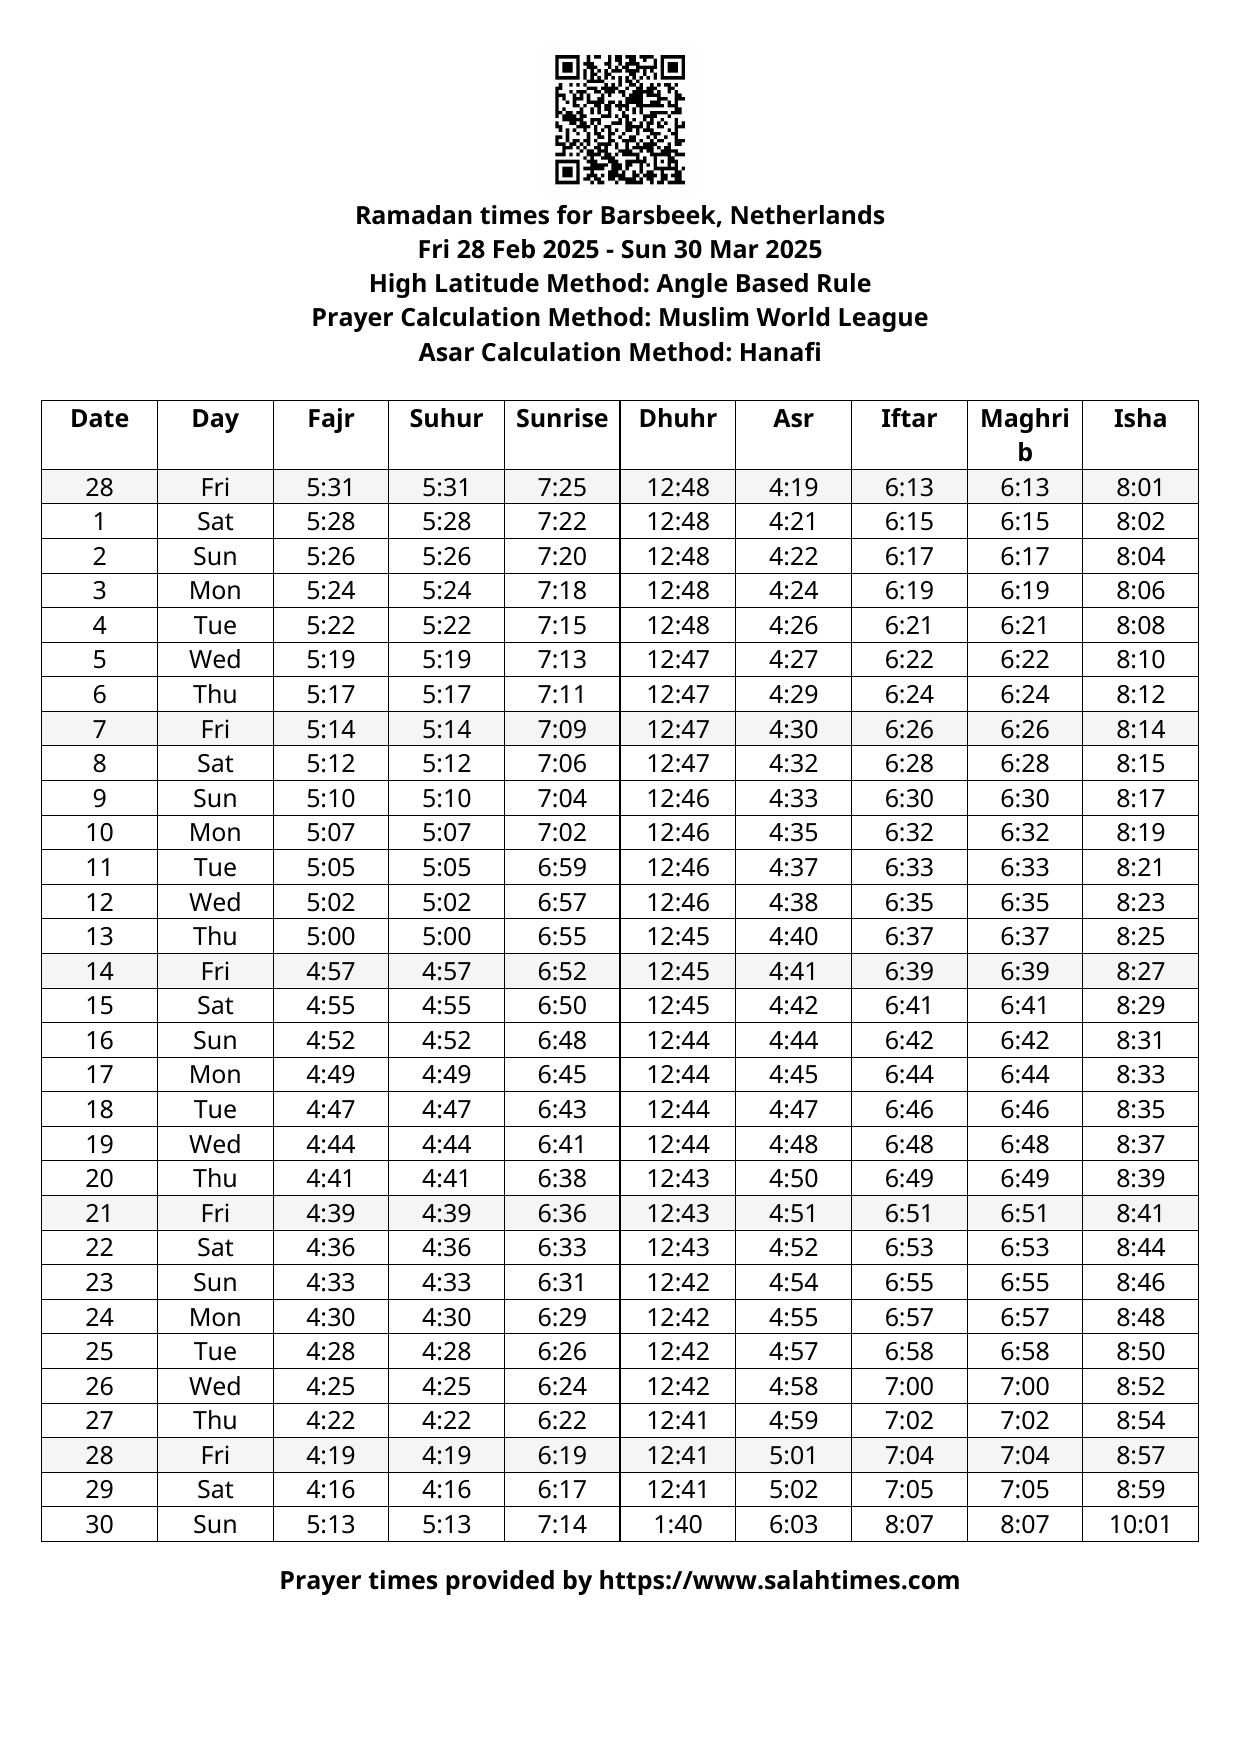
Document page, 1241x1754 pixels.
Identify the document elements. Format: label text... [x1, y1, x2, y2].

table_cell 21 [42, 1196, 157, 1229]
table_cell 6:15 [852, 504, 967, 538]
table_cell 4:38 [736, 885, 851, 918]
table_cell 4:55 [274, 989, 388, 1022]
table_cell Fri [158, 712, 273, 745]
table_cell 17 [42, 1058, 157, 1091]
table_cell 16 [42, 1023, 157, 1057]
table_cell 4:21 [736, 504, 851, 538]
table_cell Fri [158, 1438, 273, 1472]
table_cell 5:22 [274, 608, 388, 642]
table_cell 5:14 [389, 712, 504, 745]
table_cell 6:37 [852, 919, 967, 953]
table_cell 7:04 [505, 781, 619, 814]
table_cell 4:42 [736, 989, 851, 1022]
table_header Suhur [389, 401, 504, 469]
table_cell 5:24 [274, 574, 388, 607]
table_cell Tue [158, 1334, 273, 1368]
table_cell 5:01 [736, 1438, 851, 1472]
table_cell 4:44 [389, 1127, 504, 1160]
table_cell 6:28 [968, 746, 1082, 780]
table_cell 6:22 [852, 643, 967, 676]
table_cell 7:15 [505, 608, 619, 642]
table_header Sunrise [505, 401, 619, 469]
table_cell 6:31 [505, 1265, 619, 1299]
table_cell 6:19 [968, 574, 1082, 607]
table_cell 25 [42, 1334, 157, 1368]
table_cell 7:05 [852, 1473, 967, 1506]
table_cell 5:22 [389, 608, 504, 642]
table_cell 12:47 [621, 746, 735, 780]
table_cell 4:47 [389, 1092, 504, 1126]
table_cell 6:26 [968, 712, 1082, 745]
table_cell 4:19 [274, 1438, 388, 1472]
table_cell 7:20 [505, 539, 619, 572]
table_cell 7:02 [968, 1404, 1082, 1437]
table_header Fajr [274, 401, 388, 469]
table_cell 15 [42, 989, 157, 1022]
table_cell 12:45 [621, 989, 735, 1022]
table_cell 5:05 [389, 850, 504, 884]
table_cell 4:36 [274, 1231, 388, 1264]
table_cell 12:48 [621, 504, 735, 538]
table_cell 6:51 [852, 1196, 967, 1229]
table_cell 26 [42, 1369, 157, 1402]
table_cell 8:27 [1083, 954, 1198, 987]
table_cell 18 [42, 1092, 157, 1126]
table_cell 6:35 [852, 885, 967, 918]
table_cell 12:44 [621, 1023, 735, 1057]
table_cell 8:39 [1083, 1161, 1198, 1195]
table_cell 12:43 [621, 1231, 735, 1264]
table_cell 4:29 [736, 677, 851, 711]
table_cell Wed [158, 1369, 273, 1402]
table_cell 12:47 [621, 712, 735, 745]
table_cell 6:55 [968, 1265, 1082, 1299]
table_cell 4:22 [274, 1404, 388, 1437]
table_cell 6:57 [968, 1300, 1082, 1333]
table_cell Sat [158, 504, 273, 538]
table_cell 4:49 [274, 1058, 388, 1091]
table_cell 4:33 [274, 1265, 388, 1299]
table_cell 5:28 [389, 504, 504, 538]
table_cell 6:37 [968, 919, 1082, 953]
table_cell 6:42 [968, 1023, 1082, 1057]
table_cell 12:48 [621, 539, 735, 572]
table_cell 7 [42, 712, 157, 745]
table_cell 4:47 [736, 1092, 851, 1126]
table_cell 14 [42, 954, 157, 987]
table_cell 23 [42, 1265, 157, 1299]
table_cell 7:05 [968, 1473, 1082, 1506]
table_cell 5:05 [274, 850, 388, 884]
table_cell Sun [158, 1507, 273, 1541]
table_cell 9 [42, 781, 157, 814]
table_cell Sat [158, 746, 273, 780]
table_cell 12:42 [621, 1334, 735, 1368]
table_cell 8:04 [1083, 539, 1198, 572]
table_cell 6:13 [852, 470, 967, 503]
table_cell 8:59 [1083, 1473, 1198, 1506]
table_cell 12:46 [621, 850, 735, 884]
table_cell Thu [158, 919, 273, 953]
table_cell 8:23 [1083, 885, 1198, 918]
table_cell 12:46 [621, 885, 735, 918]
table_cell 1 [42, 504, 157, 538]
table_cell 5:02 [736, 1473, 851, 1506]
table_cell 4:59 [736, 1404, 851, 1437]
table_cell 4:16 [389, 1473, 504, 1506]
table_cell 5:00 [389, 919, 504, 953]
table_cell 12:42 [621, 1300, 735, 1333]
table_cell 6:39 [852, 954, 967, 987]
table_cell 4:39 [389, 1196, 504, 1229]
table_cell 6:45 [505, 1058, 619, 1091]
table_cell 12:41 [621, 1438, 735, 1472]
table_cell 4:30 [274, 1300, 388, 1333]
table_cell 6:38 [505, 1161, 619, 1195]
table_cell 6:33 [505, 1231, 619, 1264]
table_cell 4:48 [736, 1127, 851, 1160]
table_cell 5:02 [274, 885, 388, 918]
table_cell 4:49 [389, 1058, 504, 1091]
table_cell 12:48 [621, 470, 735, 503]
table_cell 8:14 [1083, 712, 1198, 745]
text Ramadan times for Barsbeek, Netherlands [42, 198, 1198, 232]
table_cell 5:07 [274, 816, 388, 849]
table_cell Thu [158, 677, 273, 711]
table_cell 28 [42, 1438, 157, 1472]
table_cell 6:26 [505, 1334, 619, 1368]
table_cell 5:10 [274, 781, 388, 814]
table_cell 6:49 [852, 1161, 967, 1195]
table_cell 1:40 [621, 1507, 735, 1541]
table_cell 4:33 [389, 1265, 504, 1299]
table_cell 6:35 [968, 885, 1082, 918]
table_cell 12:44 [621, 1127, 735, 1160]
table_cell 6:50 [505, 989, 619, 1022]
table_cell 29 [42, 1473, 157, 1506]
table_cell 8:35 [1083, 1092, 1198, 1126]
table_cell 6:48 [505, 1023, 619, 1057]
table_cell 28 [42, 470, 157, 503]
table_cell 6:49 [968, 1161, 1082, 1195]
table_cell 6:52 [505, 954, 619, 987]
table_cell Mon [158, 574, 273, 607]
table_cell 6:48 [968, 1127, 1082, 1160]
table_cell 6:51 [968, 1196, 1082, 1229]
table_cell 8:41 [1083, 1196, 1198, 1229]
table_cell 8:10 [1083, 643, 1198, 676]
table_cell 6:24 [852, 677, 967, 711]
table_cell 8:19 [1083, 816, 1198, 849]
table_cell 12:41 [621, 1404, 735, 1437]
table_cell 6:15 [968, 504, 1082, 538]
table_cell 27 [42, 1404, 157, 1437]
table_cell 5:31 [274, 470, 388, 503]
table_cell 4:35 [736, 816, 851, 849]
table_cell 4:51 [736, 1196, 851, 1229]
table_cell Fri [158, 1196, 273, 1229]
table_cell 6:41 [505, 1127, 619, 1160]
table_cell 4:16 [274, 1473, 388, 1506]
table_cell 10 [42, 816, 157, 849]
table_cell 8:12 [1083, 677, 1198, 711]
table_cell 6:44 [852, 1058, 967, 1091]
table_cell 6:28 [852, 746, 967, 780]
table_cell 7:14 [505, 1507, 619, 1541]
table_cell 8:44 [1083, 1231, 1198, 1264]
table_cell 12:46 [621, 816, 735, 849]
table_cell 8:15 [1083, 746, 1198, 780]
table_cell 5:26 [274, 539, 388, 572]
table_cell Sun [158, 539, 273, 572]
table_cell 4:52 [274, 1023, 388, 1057]
table_cell Fri [158, 954, 273, 987]
table_cell 5:07 [389, 816, 504, 849]
table_cell 5:13 [389, 1507, 504, 1541]
table_cell 4:24 [736, 574, 851, 607]
table_cell Tue [158, 1092, 273, 1126]
table_cell 5:26 [389, 539, 504, 572]
table_cell 6:55 [852, 1265, 967, 1299]
table_cell 5:17 [274, 677, 388, 711]
table_cell 8:31 [1083, 1023, 1198, 1057]
table_cell 6:36 [505, 1196, 619, 1229]
table_cell 6:13 [968, 470, 1082, 503]
table_cell 4:54 [736, 1265, 851, 1299]
table_cell 6:58 [968, 1334, 1082, 1368]
table_cell 6:53 [968, 1231, 1082, 1264]
table_cell 6:46 [968, 1092, 1082, 1126]
table_cell 4:52 [736, 1231, 851, 1264]
table_cell Tue [158, 608, 273, 642]
table_cell 12:46 [621, 781, 735, 814]
table_cell 4:25 [274, 1369, 388, 1402]
table_cell Wed [158, 885, 273, 918]
table_cell Thu [158, 1161, 273, 1195]
table_cell 8:50 [1083, 1334, 1198, 1368]
table_cell 4:41 [274, 1161, 388, 1195]
table_cell 8:33 [1083, 1058, 1198, 1091]
table_cell 4:30 [736, 712, 851, 745]
table_cell 12:42 [621, 1369, 735, 1402]
table_cell Sat [158, 1231, 273, 1264]
table_cell 6:26 [852, 712, 967, 745]
table_cell 7:18 [505, 574, 619, 607]
table_cell 6:46 [852, 1092, 967, 1126]
table_cell 4:22 [736, 539, 851, 572]
table_cell 5:10 [389, 781, 504, 814]
table_cell 6:59 [505, 850, 619, 884]
table_cell 6:24 [968, 677, 1082, 711]
table_cell 6:39 [968, 954, 1082, 987]
table_cell 6:43 [505, 1092, 619, 1126]
table_cell 8:17 [1083, 781, 1198, 814]
table_cell 6:41 [968, 989, 1082, 1022]
table_cell 7:02 [852, 1404, 967, 1437]
table_cell 12:43 [621, 1161, 735, 1195]
table_cell Sun [158, 781, 273, 814]
table_cell 4:39 [274, 1196, 388, 1229]
table_cell 7:11 [505, 677, 619, 711]
table_cell 6:58 [852, 1334, 967, 1368]
table_cell 6:22 [505, 1404, 619, 1437]
table_cell 4:19 [736, 470, 851, 503]
table_cell 3 [42, 574, 157, 607]
table_cell 8:07 [968, 1507, 1082, 1541]
table_cell 4:45 [736, 1058, 851, 1091]
table_cell 5 [42, 643, 157, 676]
table_cell 6:57 [852, 1300, 967, 1333]
table_cell 7:13 [505, 643, 619, 676]
table_cell 12:44 [621, 1092, 735, 1126]
table_cell 6:17 [852, 539, 967, 572]
table_cell Mon [158, 1058, 273, 1091]
table_cell Thu [158, 1404, 273, 1437]
table_cell 6:21 [968, 608, 1082, 642]
table_cell 4:26 [736, 608, 851, 642]
table_cell 6:22 [968, 643, 1082, 676]
table_cell 4:22 [389, 1404, 504, 1437]
table_header Isha [1083, 401, 1198, 469]
table_cell 8:48 [1083, 1300, 1198, 1333]
table_cell 4:57 [274, 954, 388, 987]
table_cell 6:17 [968, 539, 1082, 572]
table_cell 8:07 [852, 1507, 967, 1541]
table_cell 12:41 [621, 1473, 735, 1506]
table_cell 5:19 [274, 643, 388, 676]
table_cell 4:50 [736, 1161, 851, 1195]
table_cell Tue [158, 850, 273, 884]
table_cell 2 [42, 539, 157, 572]
table_cell 6:24 [505, 1369, 619, 1402]
table_cell 12:47 [621, 677, 735, 711]
table_cell 8:21 [1083, 850, 1198, 884]
table_cell 5:24 [389, 574, 504, 607]
table_cell 20 [42, 1161, 157, 1195]
table_cell 8:01 [1083, 470, 1198, 503]
table_cell Wed [158, 1127, 273, 1160]
table_cell 5:00 [274, 919, 388, 953]
table_cell 19 [42, 1127, 157, 1160]
table_cell 22 [42, 1231, 157, 1264]
table_cell 6:33 [852, 850, 967, 884]
table_cell 7:00 [852, 1369, 967, 1402]
table_cell Mon [158, 816, 273, 849]
table_cell 4:19 [389, 1438, 504, 1472]
table_cell 5:13 [274, 1507, 388, 1541]
table_header Day [158, 401, 273, 469]
table_cell 5:19 [389, 643, 504, 676]
table_cell 12:45 [621, 919, 735, 953]
table_cell 8:06 [1083, 574, 1198, 607]
table_cell 6:29 [505, 1300, 619, 1333]
table_cell 6:44 [968, 1058, 1082, 1091]
table_cell 4:47 [274, 1092, 388, 1126]
table_cell 6:30 [968, 781, 1082, 814]
table_cell 6:33 [968, 850, 1082, 884]
table_header Iftar [852, 401, 967, 469]
text Prayer Calculation Method: Muslim World League [42, 300, 1198, 334]
table_cell 12:48 [621, 608, 735, 642]
table_cell 4:37 [736, 850, 851, 884]
table_cell 6 [42, 677, 157, 711]
table_cell 4:25 [389, 1369, 504, 1402]
table_cell 4:27 [736, 643, 851, 676]
table_cell 5:31 [389, 470, 504, 503]
table_cell 12:44 [621, 1058, 735, 1091]
table_cell 8 [42, 746, 157, 780]
table_cell 4:28 [274, 1334, 388, 1368]
table_header Dhuhr [621, 401, 735, 469]
table_cell 5:14 [274, 712, 388, 745]
table_cell 4 [42, 608, 157, 642]
table_cell 6:41 [852, 989, 967, 1022]
table_cell 24 [42, 1300, 157, 1333]
table_cell 6:48 [852, 1127, 967, 1160]
table_cell Sun [158, 1265, 273, 1299]
table_cell 4:55 [736, 1300, 851, 1333]
table_cell 7:06 [505, 746, 619, 780]
table_cell 4:32 [736, 746, 851, 780]
text Prayer times provided by https://www.salahtimes.com [42, 1563, 1198, 1597]
table_cell 4:33 [736, 781, 851, 814]
table_cell 6:21 [852, 608, 967, 642]
table_cell 4:36 [389, 1231, 504, 1264]
table_cell 12 [42, 885, 157, 918]
table_cell 10:01 [1083, 1507, 1198, 1541]
table_cell 4:55 [389, 989, 504, 1022]
table_cell Mon [158, 1300, 273, 1333]
table_cell 7:09 [505, 712, 619, 745]
table_cell 7:04 [968, 1438, 1082, 1472]
table_cell 6:53 [852, 1231, 967, 1264]
table_cell 6:19 [505, 1438, 619, 1472]
table_cell 6:57 [505, 885, 619, 918]
table_cell 8:57 [1083, 1438, 1198, 1472]
table_cell 30 [42, 1507, 157, 1541]
table_cell Sat [158, 1473, 273, 1506]
table_cell 4:44 [274, 1127, 388, 1160]
table_cell Sat [158, 989, 273, 1022]
table_cell 8:29 [1083, 989, 1198, 1022]
table_cell 7:00 [968, 1369, 1082, 1402]
table_cell 12:48 [621, 574, 735, 607]
table_cell 4:30 [389, 1300, 504, 1333]
table_cell 4:52 [389, 1023, 504, 1057]
table_cell 6:32 [852, 816, 967, 849]
table_header Maghrib [968, 401, 1082, 469]
table_cell 8:08 [1083, 608, 1198, 642]
table_cell 5:28 [274, 504, 388, 538]
table_cell 4:41 [389, 1161, 504, 1195]
table_cell Sun [158, 1023, 273, 1057]
table_cell 4:28 [389, 1334, 504, 1368]
table_cell 8:37 [1083, 1127, 1198, 1160]
table_header Asr [736, 401, 851, 469]
table_cell 8:25 [1083, 919, 1198, 953]
table_cell 11 [42, 850, 157, 884]
table_cell 6:55 [505, 919, 619, 953]
table_cell 5:17 [389, 677, 504, 711]
table_cell 6:19 [852, 574, 967, 607]
table_cell 6:03 [736, 1507, 851, 1541]
table_cell 6:32 [968, 816, 1082, 849]
table_cell 6:17 [505, 1473, 619, 1506]
table_cell Wed [158, 643, 273, 676]
table_cell Fri [158, 470, 273, 503]
table_cell 7:25 [505, 470, 619, 503]
text Asar Calculation Method: Hanafi [42, 334, 1198, 368]
table_cell 4:41 [736, 954, 851, 987]
text Fri 28 Feb 2025 - Sun 30 Mar 2025 [42, 232, 1198, 266]
table_header Date [42, 401, 157, 469]
table_cell 5:12 [389, 746, 504, 780]
table_cell 6:42 [852, 1023, 967, 1057]
table_cell 13 [42, 919, 157, 953]
table_cell 7:22 [505, 504, 619, 538]
table_cell 4:57 [736, 1334, 851, 1368]
table_cell 8:02 [1083, 504, 1198, 538]
table_cell 6:30 [852, 781, 967, 814]
table_cell 5:12 [274, 746, 388, 780]
table_cell 7:04 [852, 1438, 967, 1472]
table_cell 4:44 [736, 1023, 851, 1057]
table_cell 4:40 [736, 919, 851, 953]
picture [542, 41, 699, 198]
table_cell 5:02 [389, 885, 504, 918]
table_cell 12:45 [621, 954, 735, 987]
table_cell 8:52 [1083, 1369, 1198, 1402]
table_cell 4:57 [389, 954, 504, 987]
table_cell 12:42 [621, 1265, 735, 1299]
table_cell 4:58 [736, 1369, 851, 1402]
table_cell 12:47 [621, 643, 735, 676]
table_cell 12:43 [621, 1196, 735, 1229]
text High Latitude Method: Angle Based Rule [42, 266, 1198, 300]
table_cell 7:02 [505, 816, 619, 849]
table_cell 8:46 [1083, 1265, 1198, 1299]
table_cell 8:54 [1083, 1404, 1198, 1437]
